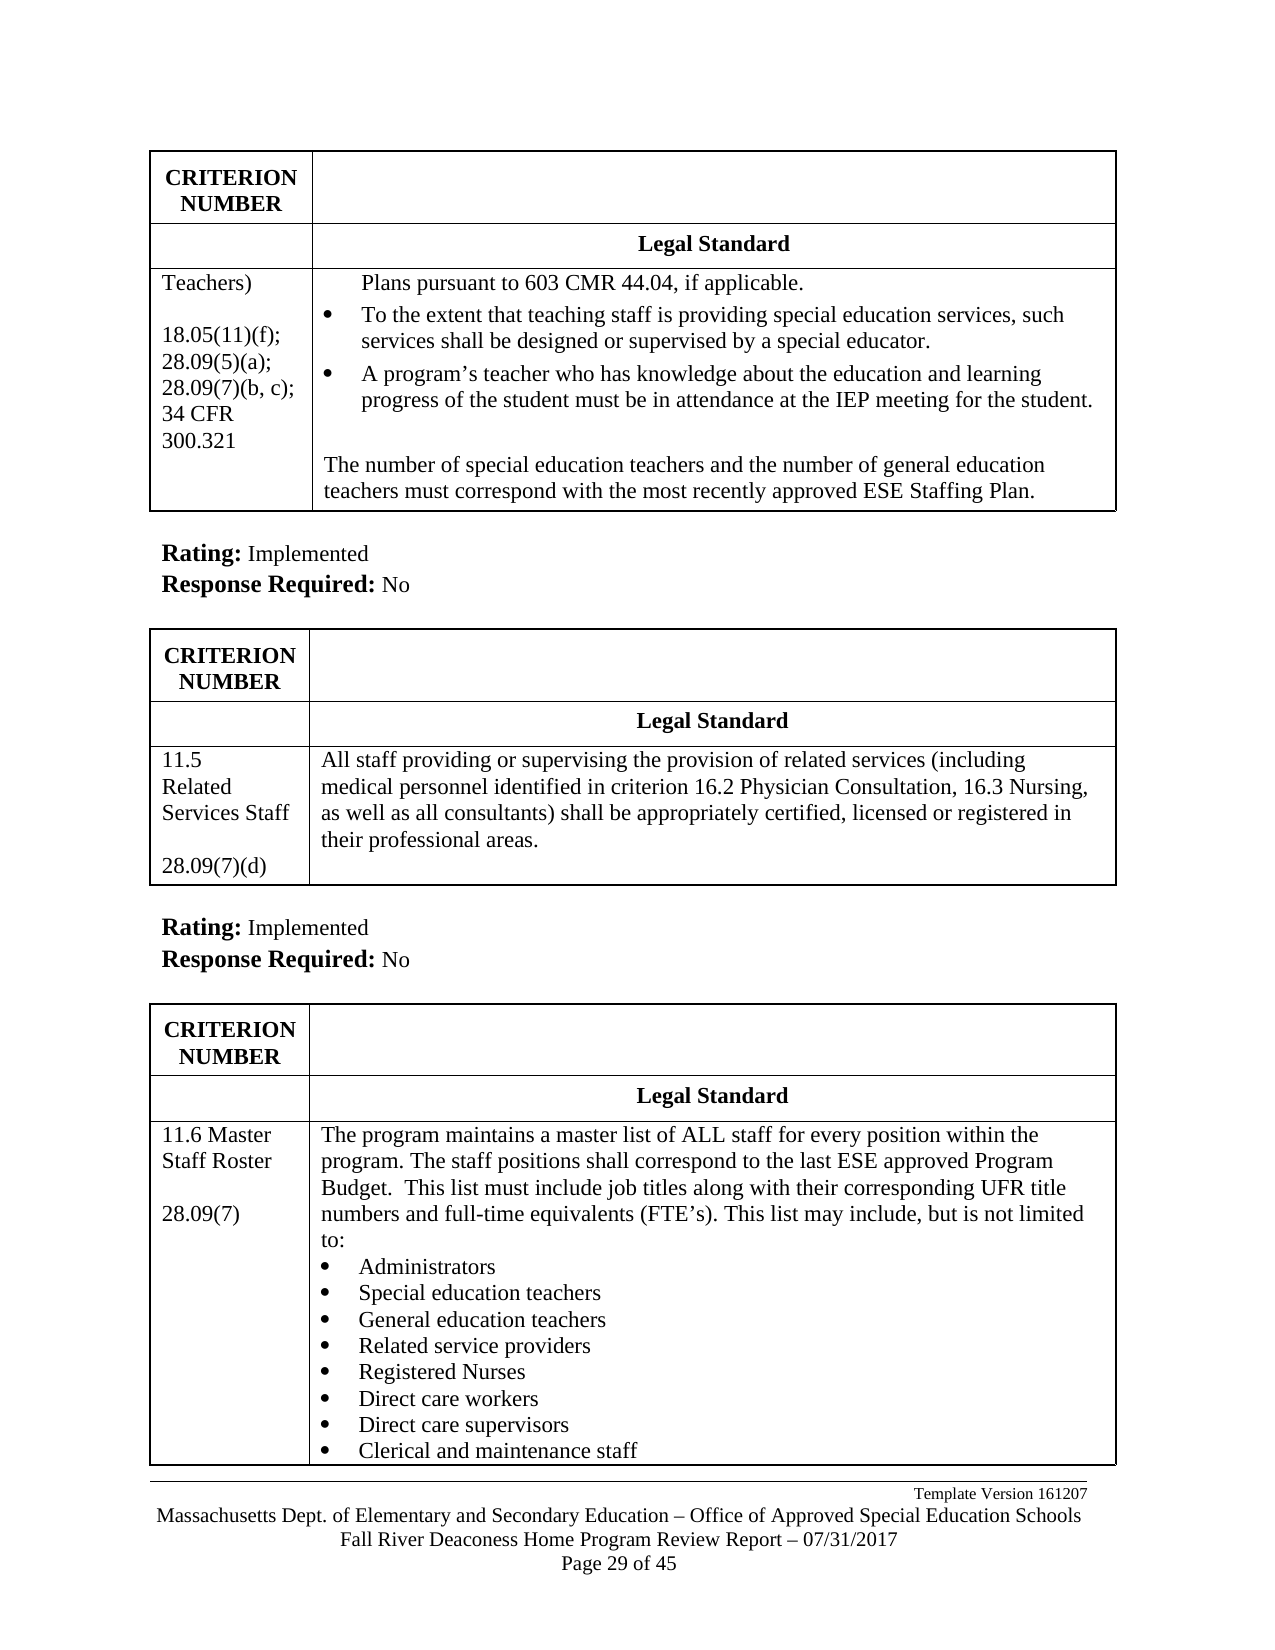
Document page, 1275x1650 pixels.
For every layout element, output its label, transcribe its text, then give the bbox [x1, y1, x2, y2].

table_header [310, 1005, 1115, 1075]
table_cell Response Required: No [150, 944, 1116, 976]
table_cell All staff providing or supervising the provision of related services (including medical personnel identified in criterion 16.2 Physician Consultation, 16.3 Nursing, as well as all consultants) shall be appropriately certified, licensed or registered in their professional areas. [310, 747, 1115, 884]
table_cell [151, 224, 312, 268]
table_cell Legal Standard [310, 702, 1115, 746]
table_cell Legal Standard [313, 224, 1115, 268]
table_cell [151, 1076, 309, 1121]
table_cell Response Required: No [150, 570, 1116, 601]
table_header Rating: Implemented [150, 912, 1116, 944]
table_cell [151, 269, 312, 510]
table_header CRITERION NUMBER [151, 152, 312, 223]
table_cell Legal Standard [310, 1076, 1115, 1121]
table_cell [313, 269, 1115, 510]
table_cell 11.6 Master Staff Roster 28.09(7) [151, 1122, 309, 1464]
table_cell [310, 1122, 1115, 1464]
table_cell 11.5 Related Services Staff 28.09(7)(d) [151, 747, 309, 884]
table_header CRITERION NUMBER [151, 630, 309, 701]
table_cell [151, 702, 309, 746]
table_header Rating: Implemented [150, 538, 1116, 569]
table_header [313, 152, 1115, 223]
table_header [310, 630, 1115, 701]
table_header CRITERION NUMBER [151, 1005, 309, 1075]
